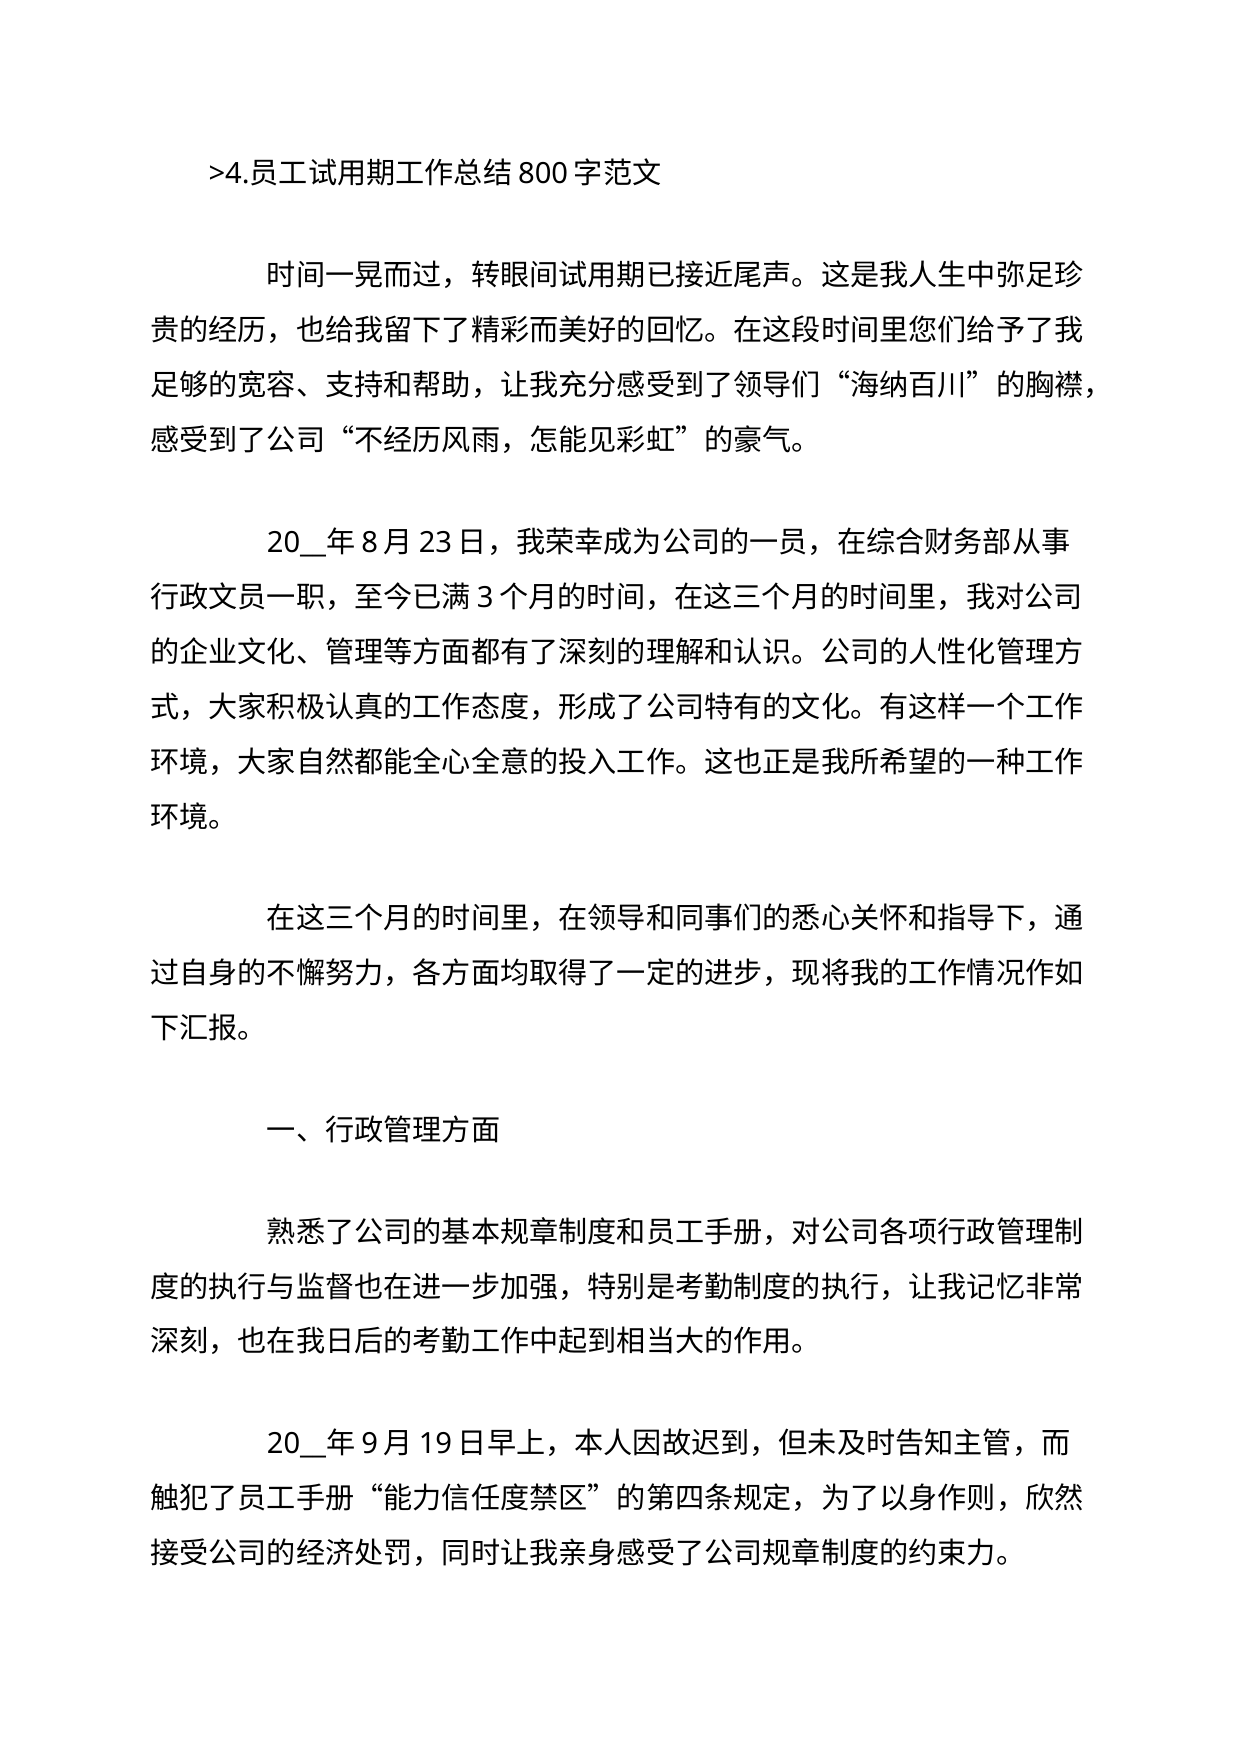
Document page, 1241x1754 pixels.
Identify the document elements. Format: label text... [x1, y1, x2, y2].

text 熟悉了公司的基本规章制度和员工手册，对公司各项行政管理制度的执行与监督也在进一步加强，特别是考勤制度的执行，让我记忆非常深刻，也在我日后的考勤工作中起到相当大的作用。 [150, 1208, 1090, 1360]
text 在这三个月的时间里，在领导和同事们的悉心关怀和指导下，通过自身的不懈努力，各方面均取得了一定的进步，现将我的工作情况作如下汇报。 [150, 895, 1090, 1047]
text 20__年9月19日早上，本人因故迟到，但未及时告知主管，而触犯了员工手册“能力信任度禁区”的第四条规定，为了以身作则，欣然接受公司的经济处罚，同时让我亲身感受了公司规章制度的约束力。 [150, 1420, 1090, 1572]
text >4.员工试用期工作总结800字范文 [150, 150, 1090, 192]
text 时间一晃而过，转眼间试用期已接近尾声。这是我人生中弥足珍贵的经历，也给我留下了精彩而美好的回忆。在这段时间里您们给予了我足够的宽容、支持和帮助，让我充分感受到了领导们“海纳百川”的胸襟，感受到了公司“不经历风雨，怎能见彩虹”的豪气。 [150, 252, 1090, 459]
text 20__年8月23日，我荣幸成为公司的一员，在综合财务部从事行政文员一职，至今已满3个月的时间，在这三个月的时间里，我对公司的企业文化、管理等方面都有了深刻的理解和认识。公司的人性化管理方式，大家积极认真的工作态度，形成了公司特有的文化。有这样一个工作环境，大家自然都能全心全意的投入工作。这也正是我所希望的一种工作环境。 [150, 518, 1090, 835]
text 一、行政管理方面 [150, 1106, 1090, 1149]
